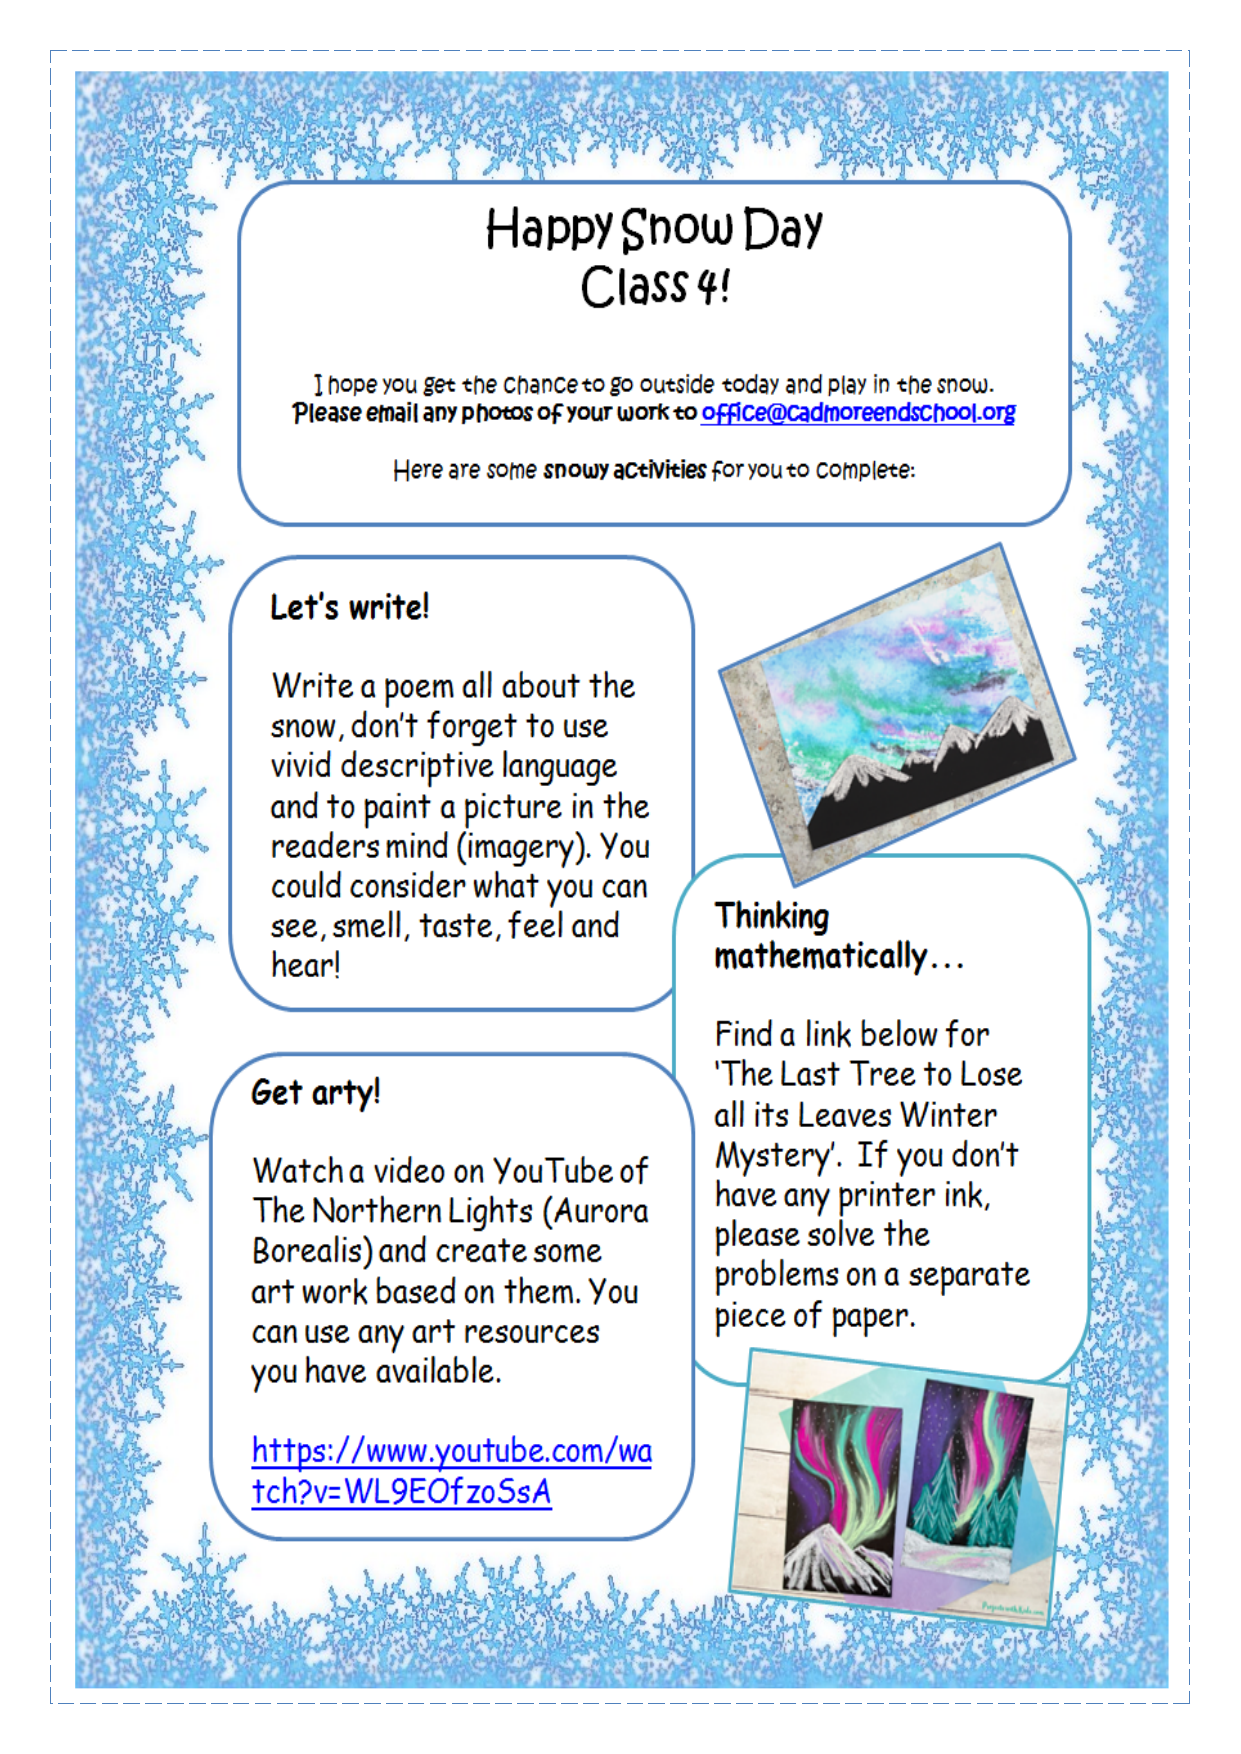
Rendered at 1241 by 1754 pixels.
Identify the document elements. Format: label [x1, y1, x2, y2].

picture [74, 71, 1170, 1687]
